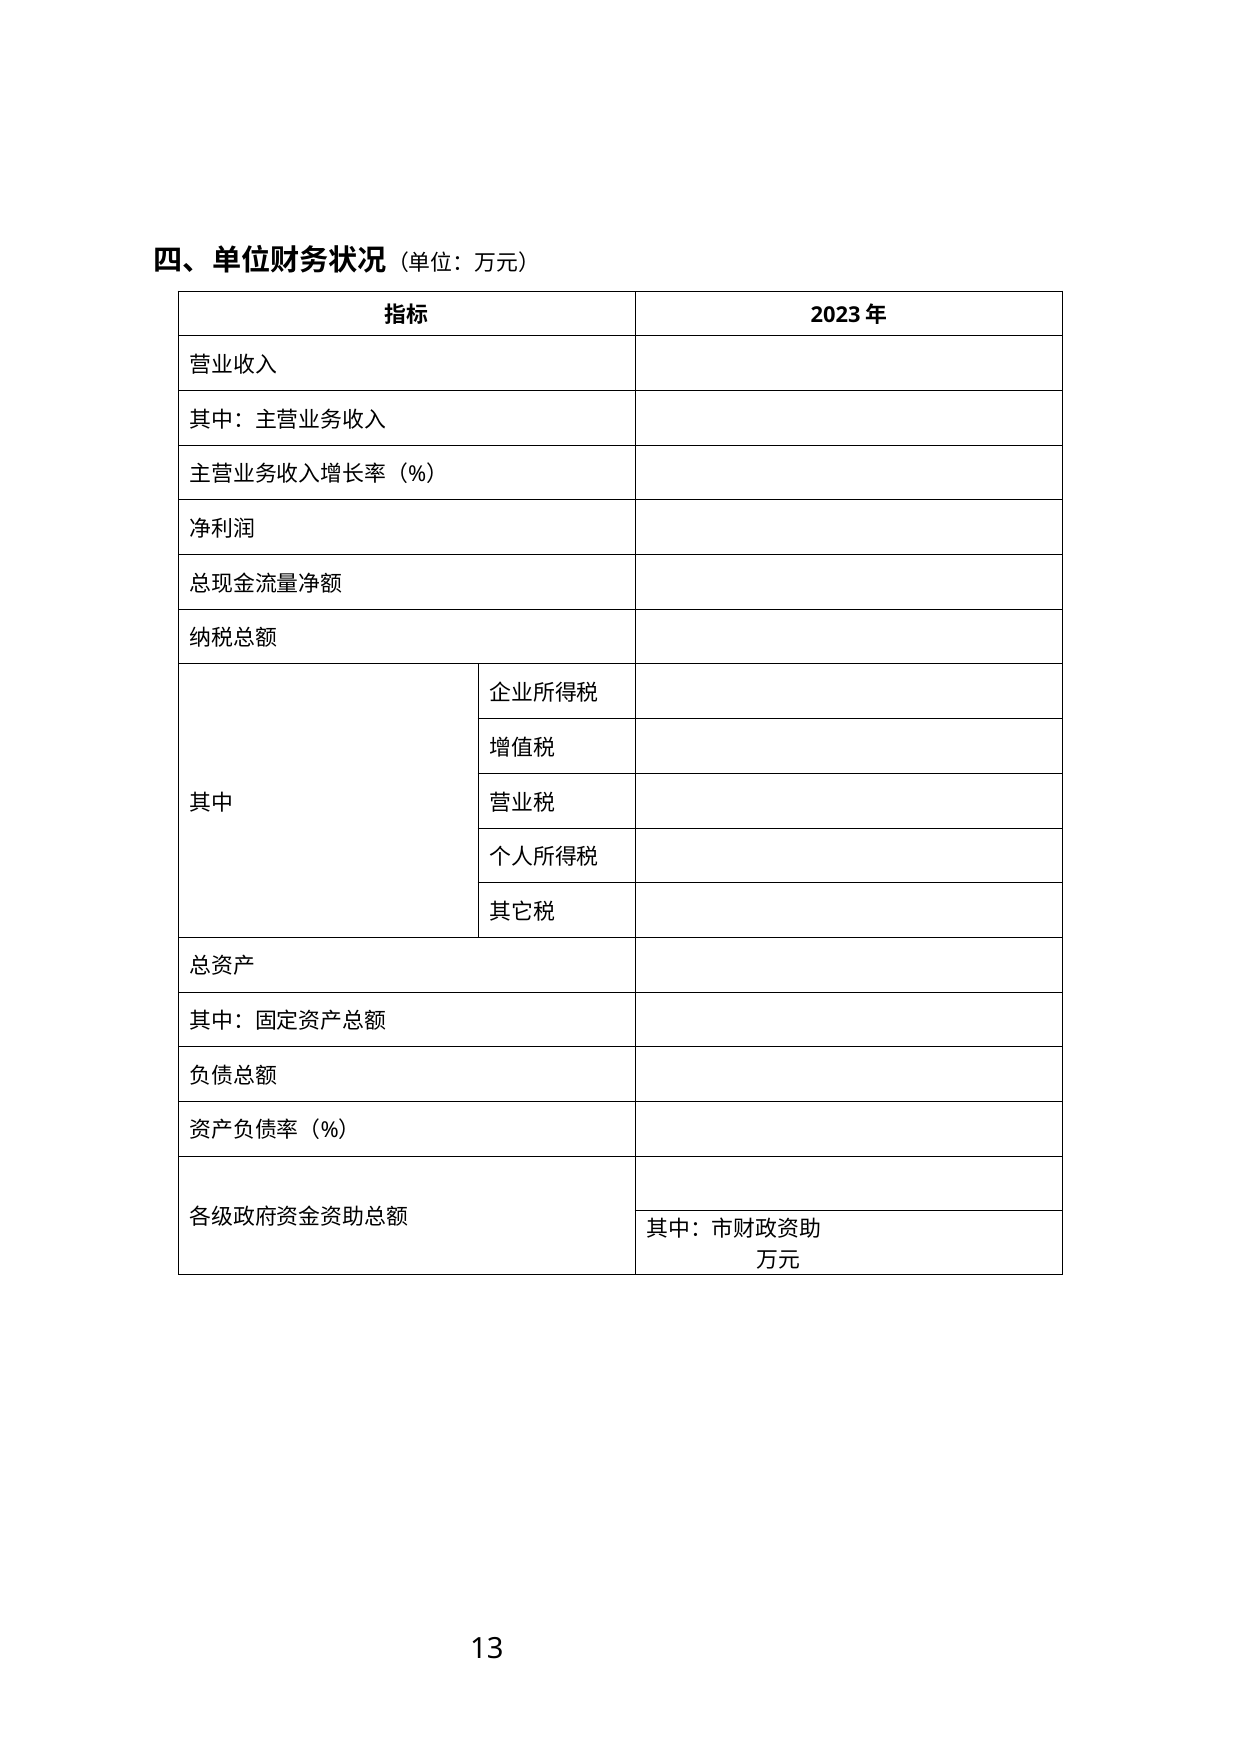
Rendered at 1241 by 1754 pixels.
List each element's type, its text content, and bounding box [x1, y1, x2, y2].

table_cell 纳税总额 [179, 610, 635, 663]
text 四、单位财务状况（单位：万元） [153, 226, 1087, 291]
table_cell 净利润 [179, 500, 635, 554]
table_cell 其中 [179, 664, 478, 937]
table_cell 其中：市财政资助 万元 [636, 1211, 1062, 1274]
table_cell [636, 719, 1062, 773]
table_cell 营业税 [479, 774, 635, 827]
table_cell [636, 664, 1062, 718]
table_cell [636, 1157, 1062, 1210]
table_cell 个人所得税 [479, 829, 635, 882]
table_cell [636, 500, 1062, 554]
table_cell [636, 938, 1062, 991]
table_cell 各级政府资金资助总额 [179, 1157, 635, 1274]
table_cell 营业收入 [179, 336, 635, 390]
table_cell 负债总额 [179, 1047, 635, 1101]
table_cell [636, 774, 1062, 827]
table_cell [636, 1102, 1062, 1156]
table_cell 总现金流量净额 [179, 555, 635, 609]
table_cell [636, 391, 1062, 444]
table_header 指标 [179, 292, 635, 335]
table_cell [636, 1047, 1062, 1101]
table_cell [636, 446, 1062, 499]
table_cell 其中：固定资产总额 [179, 993, 635, 1046]
table_cell [636, 829, 1062, 882]
table_cell [636, 993, 1062, 1046]
table_cell [636, 336, 1062, 390]
table_cell 资产负债率（%） [179, 1102, 635, 1156]
table_header 2023年 [636, 292, 1062, 335]
table_cell 总资产 [179, 938, 635, 991]
table_cell [636, 610, 1062, 663]
table_cell 其它税 [479, 883, 635, 937]
table_cell [636, 883, 1062, 937]
table_cell [636, 555, 1062, 609]
table_cell 主营业务收入增长率（%） [179, 446, 635, 499]
table_cell 增值税 [479, 719, 635, 773]
table_cell 其中：主营业务收入 [179, 391, 635, 444]
table_cell 企业所得税 [479, 664, 635, 718]
